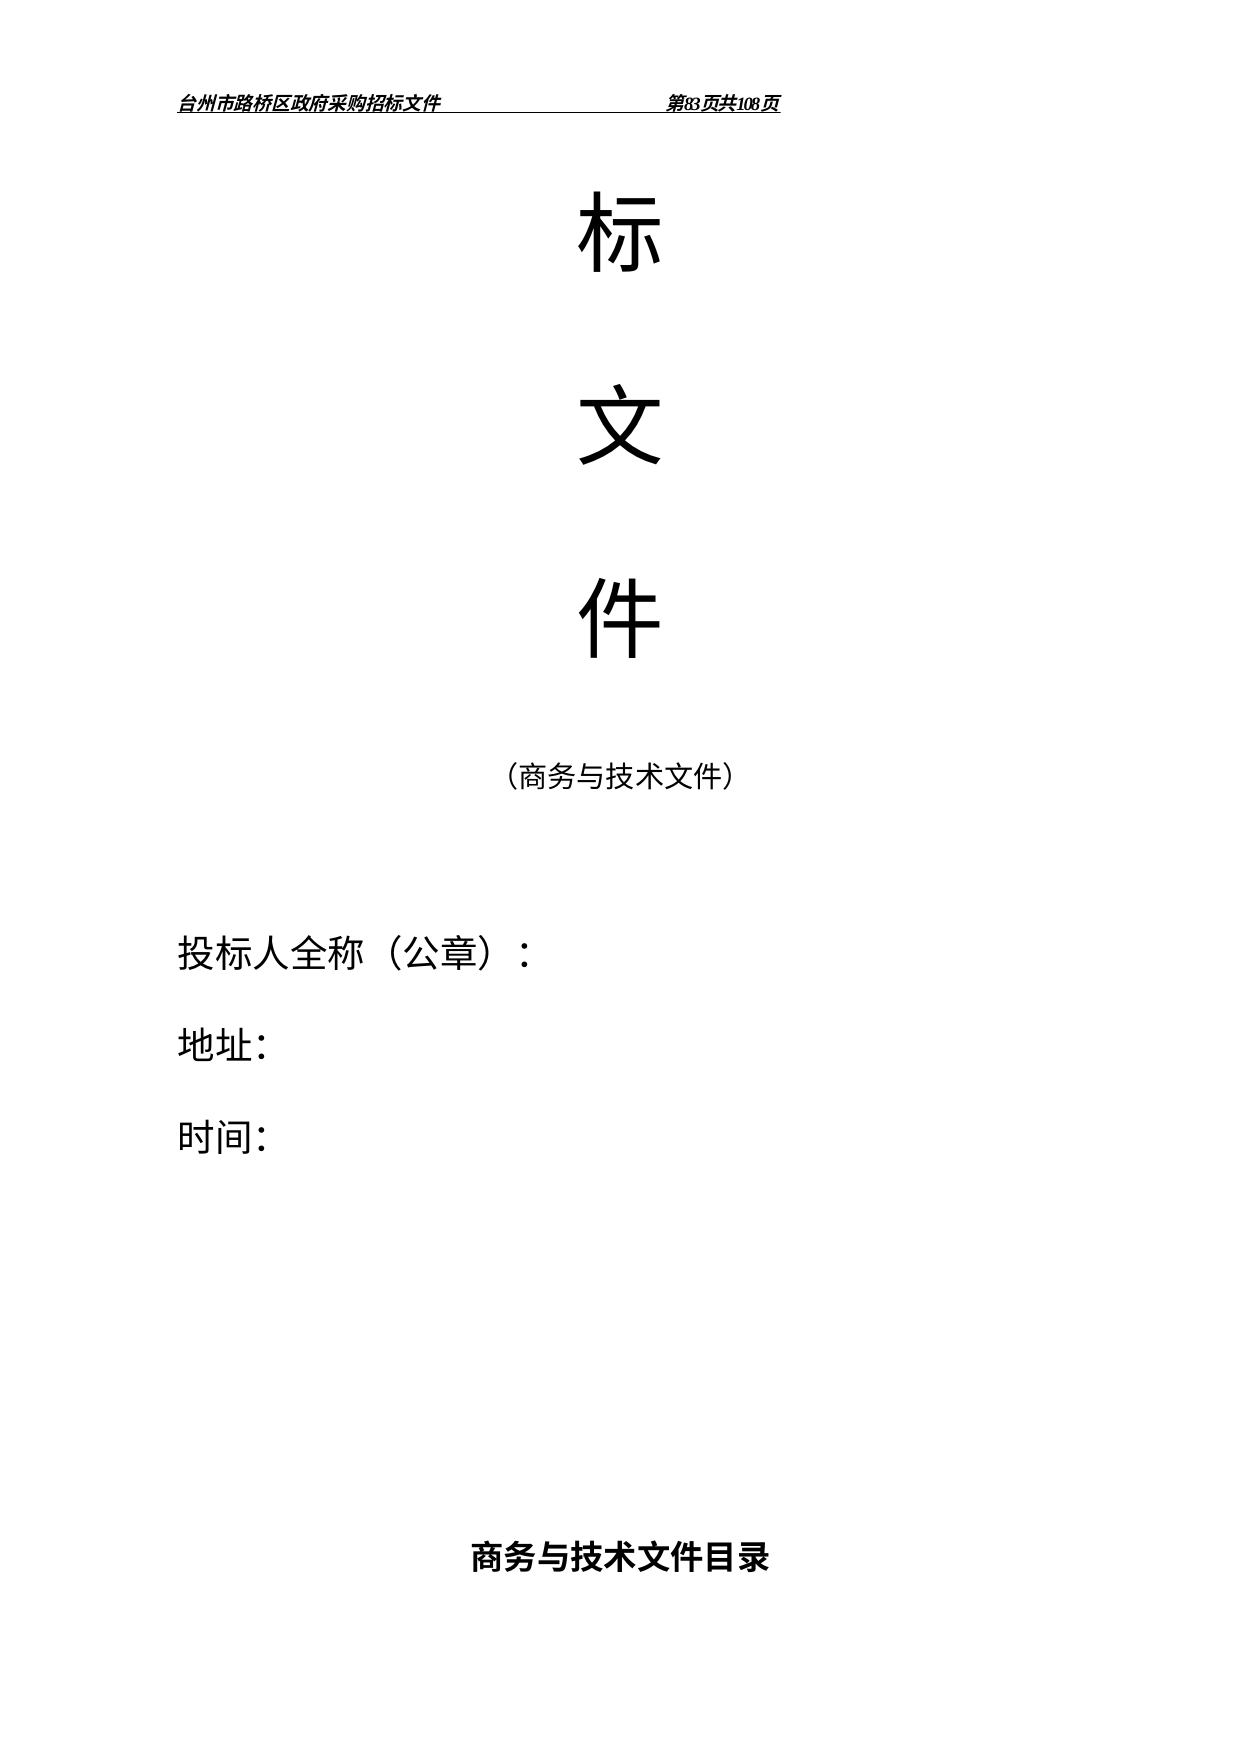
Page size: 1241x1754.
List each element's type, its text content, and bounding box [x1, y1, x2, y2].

text 件 [177, 549, 1063, 679]
text 标 [177, 162, 1063, 292]
text 商务与技术文件目录 [177, 1523, 1063, 1588]
text 时间： [177, 1103, 1063, 1168]
text 文 [177, 355, 1063, 485]
text （商务与技术文件） [177, 742, 1063, 807]
text 地址： [177, 1011, 1063, 1076]
text 投标人全称（公章）： [177, 919, 1063, 984]
